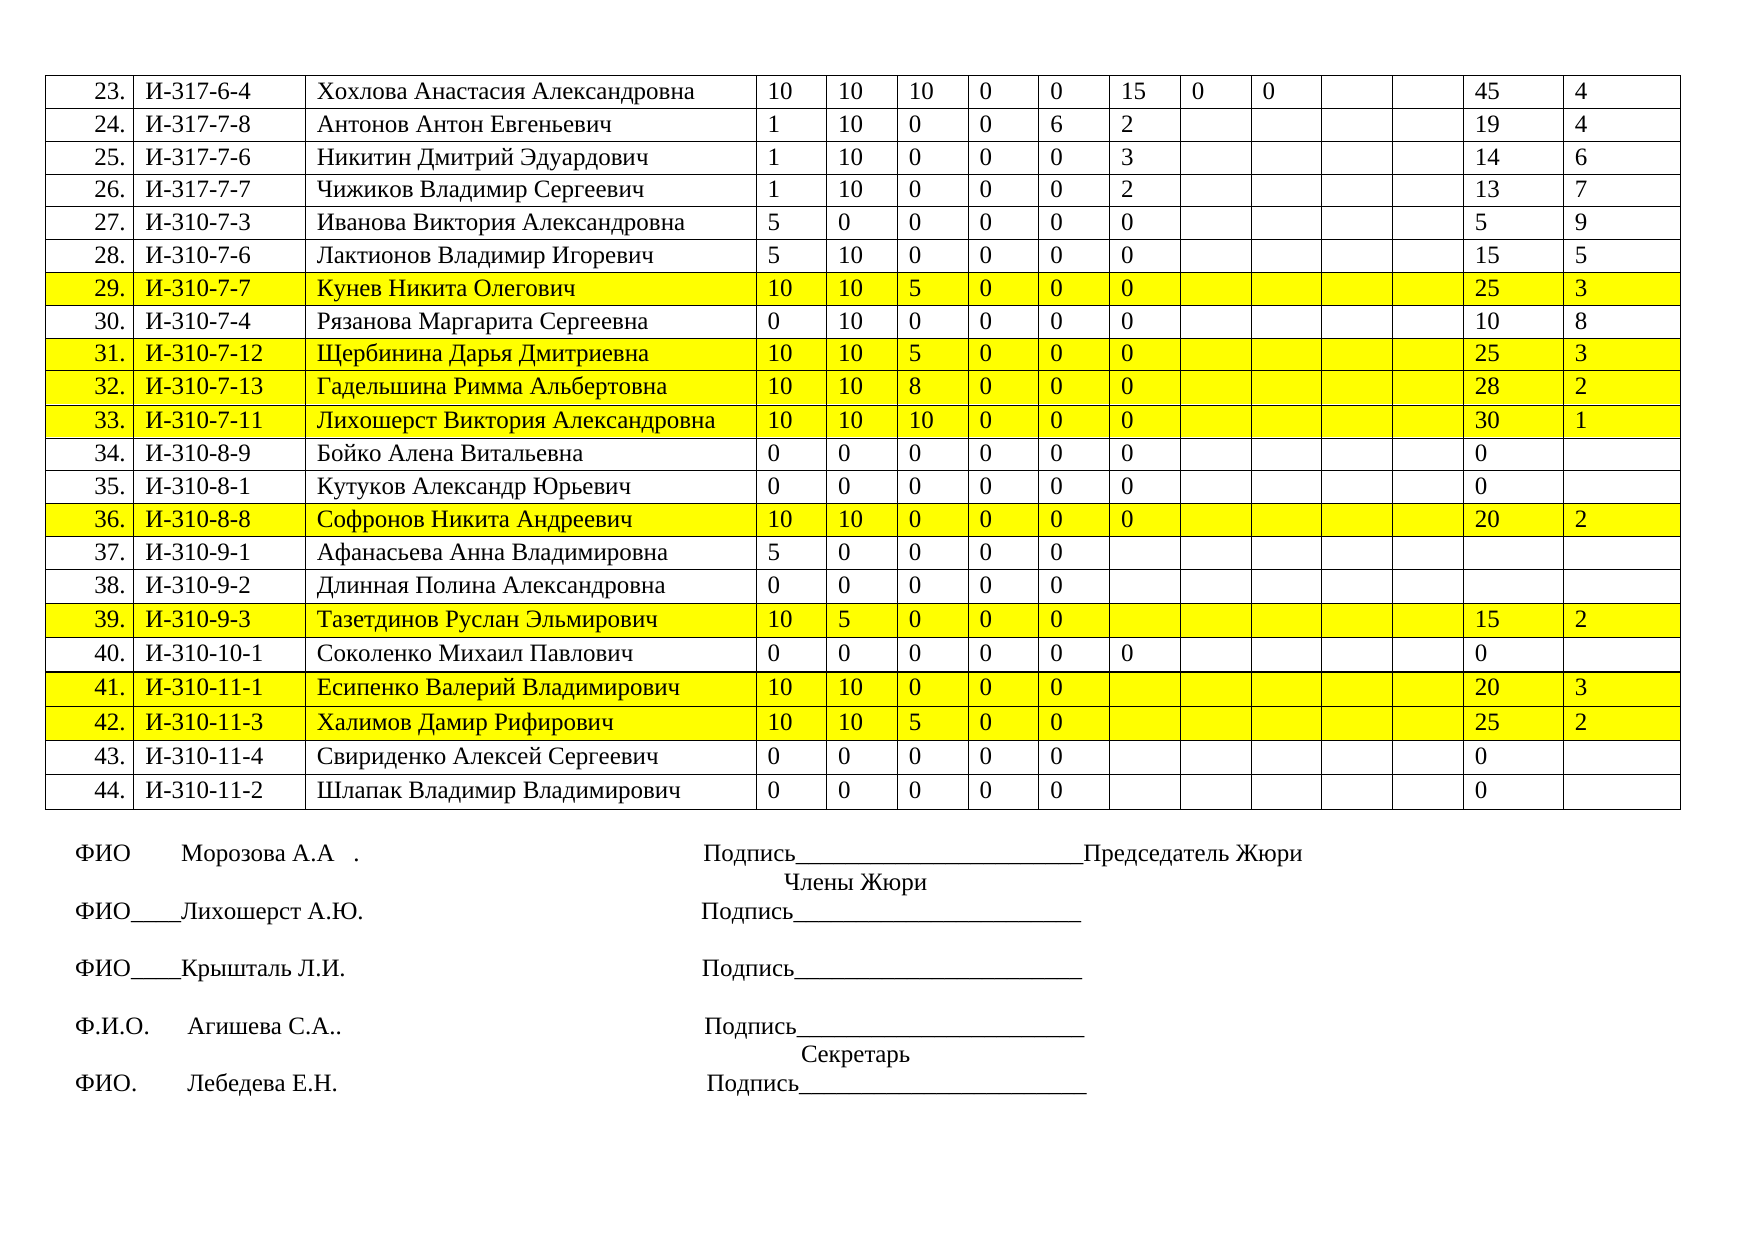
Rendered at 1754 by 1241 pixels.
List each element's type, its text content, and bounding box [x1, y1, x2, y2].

table_cell [1322, 371, 1392, 404]
table_cell [1393, 707, 1463, 740]
table_cell Софронов Никита Андреевич [306, 504, 756, 536]
table_cell [1322, 339, 1392, 370]
table_cell [1252, 707, 1321, 740]
table_cell 0 [1039, 570, 1109, 603]
table_cell [1393, 109, 1463, 141]
text Ф.И.О. Агишева С.А.. Подпись_______________________ [75, 1011, 1636, 1039]
table_cell 0 [1181, 76, 1251, 108]
table_cell [1181, 504, 1251, 536]
table_cell 0 [898, 638, 968, 671]
table_cell [46, 604, 133, 637]
table_cell 0 [898, 775, 968, 808]
table_cell 2 [1110, 175, 1180, 206]
table_cell [1252, 775, 1321, 808]
table_cell 1 [1564, 406, 1680, 437]
table_cell И-310-7-11 [134, 406, 305, 437]
table_cell 0 [898, 504, 968, 536]
table_cell [1322, 142, 1392, 173]
table_cell [1393, 741, 1463, 774]
table_cell [1322, 741, 1392, 774]
table_cell И-310-7-6 [134, 240, 305, 272]
table_cell 0 [1039, 371, 1109, 404]
table_cell 0 [898, 306, 968, 337]
table_cell 0 [757, 306, 826, 337]
table_cell [1322, 207, 1392, 239]
table_cell [1393, 76, 1463, 108]
table_cell [1322, 504, 1392, 536]
table_cell Рязанова Маргарита Сергеевна [306, 306, 756, 337]
table_cell [46, 76, 133, 108]
table_cell [1181, 638, 1251, 671]
table_cell И-310-9-1 [134, 537, 305, 569]
table_cell Никитин Дмитрий Эдуардович [306, 142, 756, 173]
table_cell 0 [898, 240, 968, 272]
table_cell Шлапак Владимир Владимирович [306, 775, 756, 808]
table_cell [46, 371, 133, 404]
table_cell 0 [1039, 673, 1109, 706]
table_cell 5 [757, 240, 826, 272]
table_cell 0 [1110, 504, 1180, 536]
table_cell 0 [969, 439, 1038, 470]
table_cell 10 [757, 273, 826, 305]
table_cell 30 [1464, 406, 1563, 437]
table_cell [1181, 109, 1251, 141]
table_cell 10 [827, 673, 897, 706]
table_cell [1181, 175, 1251, 206]
table_cell 3 [1564, 673, 1680, 706]
table_cell [46, 240, 133, 272]
table_cell [1252, 406, 1321, 437]
table_cell 0 [1039, 537, 1109, 569]
table_cell Кунев Никита Олегович [306, 273, 756, 305]
table_cell [1181, 339, 1251, 370]
table_cell И-310-9-3 [134, 604, 305, 637]
table_cell [1181, 371, 1251, 404]
table_cell 0 [1464, 471, 1563, 503]
table_cell 0 [969, 471, 1038, 503]
table_cell [1393, 339, 1463, 370]
table_cell [1564, 741, 1680, 774]
table_cell 0 [827, 741, 897, 774]
text ФИО____Лихошерст А.Ю. Подпись_______________________ [75, 896, 1636, 924]
table_cell И-310-8-8 [134, 504, 305, 536]
table_cell 0 [757, 570, 826, 603]
table_cell Иванова Виктория Александровна [306, 207, 756, 239]
table_cell [1252, 339, 1321, 370]
table_cell [1181, 741, 1251, 774]
table_cell [1110, 570, 1180, 603]
table_cell Лихошерст Виктория Александровна [306, 406, 756, 437]
table_cell Есипенко Валерий Владимирович [306, 673, 756, 706]
table_cell 0 [1464, 638, 1563, 671]
table_cell 10 [757, 673, 826, 706]
table_cell 0 [1110, 439, 1180, 470]
table_cell 1 [757, 175, 826, 206]
table_cell И-310-11-4 [134, 741, 305, 774]
table_cell [1252, 240, 1321, 272]
table_cell 0 [827, 537, 897, 569]
table_cell [1393, 371, 1463, 404]
table_cell Лактионов Владимир Игоревич [306, 240, 756, 272]
table_cell [46, 175, 133, 206]
table_cell 10 [827, 339, 897, 370]
table_cell [1393, 604, 1463, 637]
table_cell 0 [1039, 142, 1109, 173]
table_cell [1393, 775, 1463, 808]
table_cell Афанасьева Анна Владимировна [306, 537, 756, 569]
table_cell [1393, 142, 1463, 173]
table_cell [1252, 142, 1321, 173]
table_cell 0 [969, 142, 1038, 173]
table_cell 0 [969, 339, 1038, 370]
table_cell [46, 439, 133, 470]
table_cell [1393, 504, 1463, 536]
text ФИО____Крышталь Л.И. Подпись_______________________ [75, 953, 1636, 982]
table_cell [1252, 175, 1321, 206]
table_cell [1322, 76, 1392, 108]
table_cell [1393, 570, 1463, 603]
table_cell 15 [1464, 240, 1563, 272]
table_cell 0 [969, 537, 1038, 569]
table_cell 0 [969, 76, 1038, 108]
table_cell 0 [969, 273, 1038, 305]
table_cell 5 [1464, 207, 1563, 239]
table_cell И-310-10-1 [134, 638, 305, 671]
table_cell [1181, 604, 1251, 637]
table_cell [46, 673, 133, 706]
table_cell [1181, 142, 1251, 173]
table_cell 5 [1564, 240, 1680, 272]
table_cell 0 [969, 175, 1038, 206]
table_cell 15 [1464, 604, 1563, 637]
table_cell И-310-8-9 [134, 439, 305, 470]
table_cell [1252, 471, 1321, 503]
table_cell 0 [1039, 471, 1109, 503]
table_cell [1252, 604, 1321, 637]
table_cell 10 [827, 240, 897, 272]
table_cell 8 [898, 371, 968, 404]
table_cell [1181, 207, 1251, 239]
table_cell 10 [827, 76, 897, 108]
table_cell [1110, 707, 1180, 740]
table_cell [1564, 537, 1680, 569]
table_cell [1252, 673, 1321, 706]
table_cell 0 [827, 638, 897, 671]
table_cell 0 [1039, 741, 1109, 774]
table_cell 0 [898, 109, 968, 141]
table_cell И-310-7-7 [134, 273, 305, 305]
table_cell И-310-8-1 [134, 471, 305, 503]
table_cell [1564, 471, 1680, 503]
table_cell [1322, 673, 1392, 706]
table_cell 13 [1464, 175, 1563, 206]
table_cell [1564, 638, 1680, 671]
table_cell [1181, 707, 1251, 740]
table_cell [1252, 504, 1321, 536]
table_cell 5 [898, 273, 968, 305]
table_cell 10 [827, 273, 897, 305]
table_cell 0 [1039, 306, 1109, 337]
table_cell И-317-6-4 [134, 76, 305, 108]
table_cell [1322, 306, 1392, 337]
table_cell И-317-7-8 [134, 109, 305, 141]
table_cell 10 [827, 707, 897, 740]
table_cell 19 [1464, 109, 1563, 141]
table_cell 0 [969, 638, 1038, 671]
table_cell Кутуков Александр Юрьевич [306, 471, 756, 503]
table_cell 0 [827, 439, 897, 470]
table_cell 10 [757, 76, 826, 108]
table_cell 0 [969, 371, 1038, 404]
text ФИО Морозова А.А . Подпись_______________________Председатель Жюри [75, 838, 1636, 867]
table_cell 0 [1110, 638, 1180, 671]
table_cell Антонов Антон Евгеньевич [306, 109, 756, 141]
table_cell [1322, 537, 1392, 569]
table_cell 0 [969, 604, 1038, 637]
table_cell [1393, 439, 1463, 470]
table_cell 0 [757, 471, 826, 503]
table_cell [1110, 741, 1180, 774]
table_cell [1181, 775, 1251, 808]
table_cell [1564, 570, 1680, 603]
table_cell [1322, 471, 1392, 503]
table_cell 3 [1564, 339, 1680, 370]
table_cell [46, 109, 133, 141]
table_cell [1181, 439, 1251, 470]
table_cell И-310-7-13 [134, 371, 305, 404]
table_cell 0 [898, 439, 968, 470]
table_cell [46, 339, 133, 370]
table_cell [1393, 175, 1463, 206]
table_cell 0 [1039, 775, 1109, 808]
table_cell 0 [1110, 371, 1180, 404]
table_cell 0 [1039, 707, 1109, 740]
table_cell [1322, 638, 1392, 671]
table_cell [1110, 537, 1180, 569]
table_cell 10 [757, 371, 826, 404]
table_cell 0 [1110, 207, 1180, 239]
table_cell [1393, 207, 1463, 239]
table_cell [1393, 638, 1463, 671]
table_cell 0 [1039, 207, 1109, 239]
table_cell 25 [1464, 339, 1563, 370]
table_cell 2 [1564, 604, 1680, 637]
table_cell И-310-7-3 [134, 207, 305, 239]
table_cell 0 [969, 109, 1038, 141]
table_cell [46, 406, 133, 437]
table_cell Соколенко Михаил Павлович [306, 638, 756, 671]
table_cell 5 [757, 207, 826, 239]
table_cell Халимов Дамир Рифирович [306, 707, 756, 740]
table_cell 0 [898, 604, 968, 637]
table_cell 0 [898, 142, 968, 173]
table_cell 0 [1039, 504, 1109, 536]
table_cell [1393, 240, 1463, 272]
table_cell И-310-7-4 [134, 306, 305, 337]
table_cell 8 [1564, 306, 1680, 337]
table_cell 0 [969, 207, 1038, 239]
table_cell 10 [1464, 306, 1563, 337]
table_cell 10 [757, 604, 826, 637]
table_cell 10 [827, 371, 897, 404]
table_cell И-310-7-12 [134, 339, 305, 370]
table_cell [1322, 406, 1392, 437]
table_cell 0 [969, 570, 1038, 603]
table_cell [1393, 306, 1463, 337]
table_cell 10 [827, 306, 897, 337]
table_cell 14 [1464, 142, 1563, 173]
text Секретарь [75, 1039, 1636, 1068]
table_cell 6 [1039, 109, 1109, 141]
table_cell [1322, 707, 1392, 740]
table_cell [1393, 471, 1463, 503]
table_cell 0 [757, 775, 826, 808]
table_cell 0 [1039, 439, 1109, 470]
table_cell 0 [1464, 741, 1563, 774]
table_cell И-310-9-2 [134, 570, 305, 603]
table_cell [46, 142, 133, 173]
table_cell 10 [827, 504, 897, 536]
table_cell [1252, 273, 1321, 305]
table_cell 10 [827, 109, 897, 141]
table_cell 0 [969, 406, 1038, 437]
table_cell 0 [898, 570, 968, 603]
table_cell [1393, 273, 1463, 305]
table_cell 0 [898, 207, 968, 239]
table_cell [1393, 537, 1463, 569]
table_cell 0 [827, 775, 897, 808]
table_cell 0 [1039, 175, 1109, 206]
table_cell [1181, 240, 1251, 272]
table_cell 9 [1564, 207, 1680, 239]
table_cell Длинная Полина Александровна [306, 570, 756, 603]
table_cell [1322, 109, 1392, 141]
table_cell [1322, 570, 1392, 603]
table_cell [46, 273, 133, 305]
table_cell 25 [1464, 273, 1563, 305]
table_cell 0 [1039, 406, 1109, 437]
table_cell 0 [1039, 76, 1109, 108]
table_cell 0 [969, 741, 1038, 774]
table_cell 1 [757, 109, 826, 141]
table_cell 10 [757, 707, 826, 740]
table_cell 0 [1464, 439, 1563, 470]
table_cell 10 [757, 504, 826, 536]
table_cell [1252, 306, 1321, 337]
table_cell [1322, 775, 1392, 808]
table_cell 25 [1464, 707, 1563, 740]
table_cell [1181, 306, 1251, 337]
table_cell [1181, 673, 1251, 706]
table_cell [1252, 741, 1321, 774]
table_cell [46, 638, 133, 671]
table_cell Бойко Алена Витальевна [306, 439, 756, 470]
table_cell 4 [1564, 76, 1680, 108]
table_cell Свириденко Алексей Сергеевич [306, 741, 756, 774]
table_cell [1181, 570, 1251, 603]
table_cell И-310-11-3 [134, 707, 305, 740]
table_cell 3 [1564, 273, 1680, 305]
table_cell [46, 207, 133, 239]
table_cell 45 [1464, 76, 1563, 108]
table_cell И-317-7-7 [134, 175, 305, 206]
table_cell 2 [1564, 707, 1680, 740]
table_cell Щербинина Дарья Дмитриевна [306, 339, 756, 370]
table_cell [1322, 604, 1392, 637]
table_cell 2 [1110, 109, 1180, 141]
table_cell 0 [1110, 240, 1180, 272]
table_cell Гадельшина Римма Альбертовна [306, 371, 756, 404]
table_cell 0 [969, 673, 1038, 706]
table_cell 0 [898, 741, 968, 774]
table_cell 0 [1039, 273, 1109, 305]
table_cell 1 [757, 142, 826, 173]
table_cell [1322, 240, 1392, 272]
table_cell 0 [1252, 76, 1321, 108]
table_cell 2 [1564, 371, 1680, 404]
table_cell [1564, 775, 1680, 808]
table_cell 0 [898, 471, 968, 503]
table_cell 10 [757, 339, 826, 370]
table_cell 0 [969, 306, 1038, 337]
table_cell Хохлова Анастасия Александровна [306, 76, 756, 108]
table_cell 3 [1110, 142, 1180, 173]
table_cell [46, 306, 133, 337]
table_cell 28 [1464, 371, 1563, 404]
table_cell [1252, 109, 1321, 141]
table_cell 20 [1464, 504, 1563, 536]
table_cell 0 [827, 570, 897, 603]
table_cell Чижиков Владимир Сергеевич [306, 175, 756, 206]
table_cell 10 [898, 76, 968, 108]
table_cell [1322, 273, 1392, 305]
table_cell [1110, 673, 1180, 706]
table_cell 7 [1564, 175, 1680, 206]
table_cell 0 [969, 775, 1038, 808]
table_cell 0 [1464, 775, 1563, 808]
table_cell [1181, 537, 1251, 569]
table_cell 10 [898, 406, 968, 437]
table_cell 0 [1039, 638, 1109, 671]
table_cell [1393, 406, 1463, 437]
table_cell 0 [757, 439, 826, 470]
table_cell 5 [757, 537, 826, 569]
table_cell 0 [1039, 604, 1109, 637]
table_cell 10 [827, 142, 897, 173]
table_cell 20 [1464, 673, 1563, 706]
table_cell 10 [827, 175, 897, 206]
table_cell [1181, 406, 1251, 437]
text ФИО. Лебедева Е.Н. Подпись_______________________ [75, 1068, 1636, 1097]
table_cell 0 [969, 707, 1038, 740]
table_cell [1252, 439, 1321, 470]
table_cell 2 [1564, 504, 1680, 536]
table_cell [1464, 570, 1563, 603]
table_cell 0 [757, 638, 826, 671]
table_cell [46, 471, 133, 503]
table_cell 5 [898, 339, 968, 370]
table_cell 10 [827, 406, 897, 437]
table_cell 0 [827, 471, 897, 503]
table_cell [1252, 371, 1321, 404]
table_cell [1110, 775, 1180, 808]
table_cell [46, 775, 133, 808]
table_cell [1181, 471, 1251, 503]
table_cell 6 [1564, 142, 1680, 173]
table_cell 0 [1110, 273, 1180, 305]
table_cell 0 [969, 504, 1038, 536]
table_cell [46, 741, 133, 774]
table_cell 0 [1110, 471, 1180, 503]
table_cell 5 [827, 604, 897, 637]
table_cell [1322, 439, 1392, 470]
table_cell [1252, 537, 1321, 569]
table_cell [46, 504, 133, 536]
table_cell И-310-11-2 [134, 775, 305, 808]
table_cell [46, 707, 133, 740]
table_cell [46, 537, 133, 569]
table_cell 0 [827, 207, 897, 239]
table_cell 0 [1039, 339, 1109, 370]
table_cell 0 [1110, 306, 1180, 337]
text Члены Жюри [75, 867, 1636, 896]
table_cell 15 [1110, 76, 1180, 108]
table_cell Тазетдинов Руслан Эльмирович [306, 604, 756, 637]
table_cell 10 [757, 406, 826, 437]
table_cell 0 [757, 741, 826, 774]
table_cell 4 [1564, 109, 1680, 141]
table_cell [1110, 604, 1180, 637]
table_cell И-317-7-6 [134, 142, 305, 173]
table_cell 0 [1110, 339, 1180, 370]
table_cell 0 [1110, 406, 1180, 437]
table_cell [1252, 570, 1321, 603]
table_cell [46, 570, 133, 603]
table_cell [1322, 175, 1392, 206]
table_cell 0 [898, 673, 968, 706]
table_cell 0 [969, 240, 1038, 272]
table_cell [1564, 439, 1680, 470]
table_cell 0 [898, 175, 968, 206]
table_cell 0 [1039, 240, 1109, 272]
table_cell 5 [898, 707, 968, 740]
table_cell [1464, 537, 1563, 569]
table_cell [1181, 273, 1251, 305]
table_cell [1252, 638, 1321, 671]
table_cell И-310-11-1 [134, 673, 305, 706]
table_cell [1252, 207, 1321, 239]
table_cell 0 [898, 537, 968, 569]
table_cell [1393, 673, 1463, 706]
